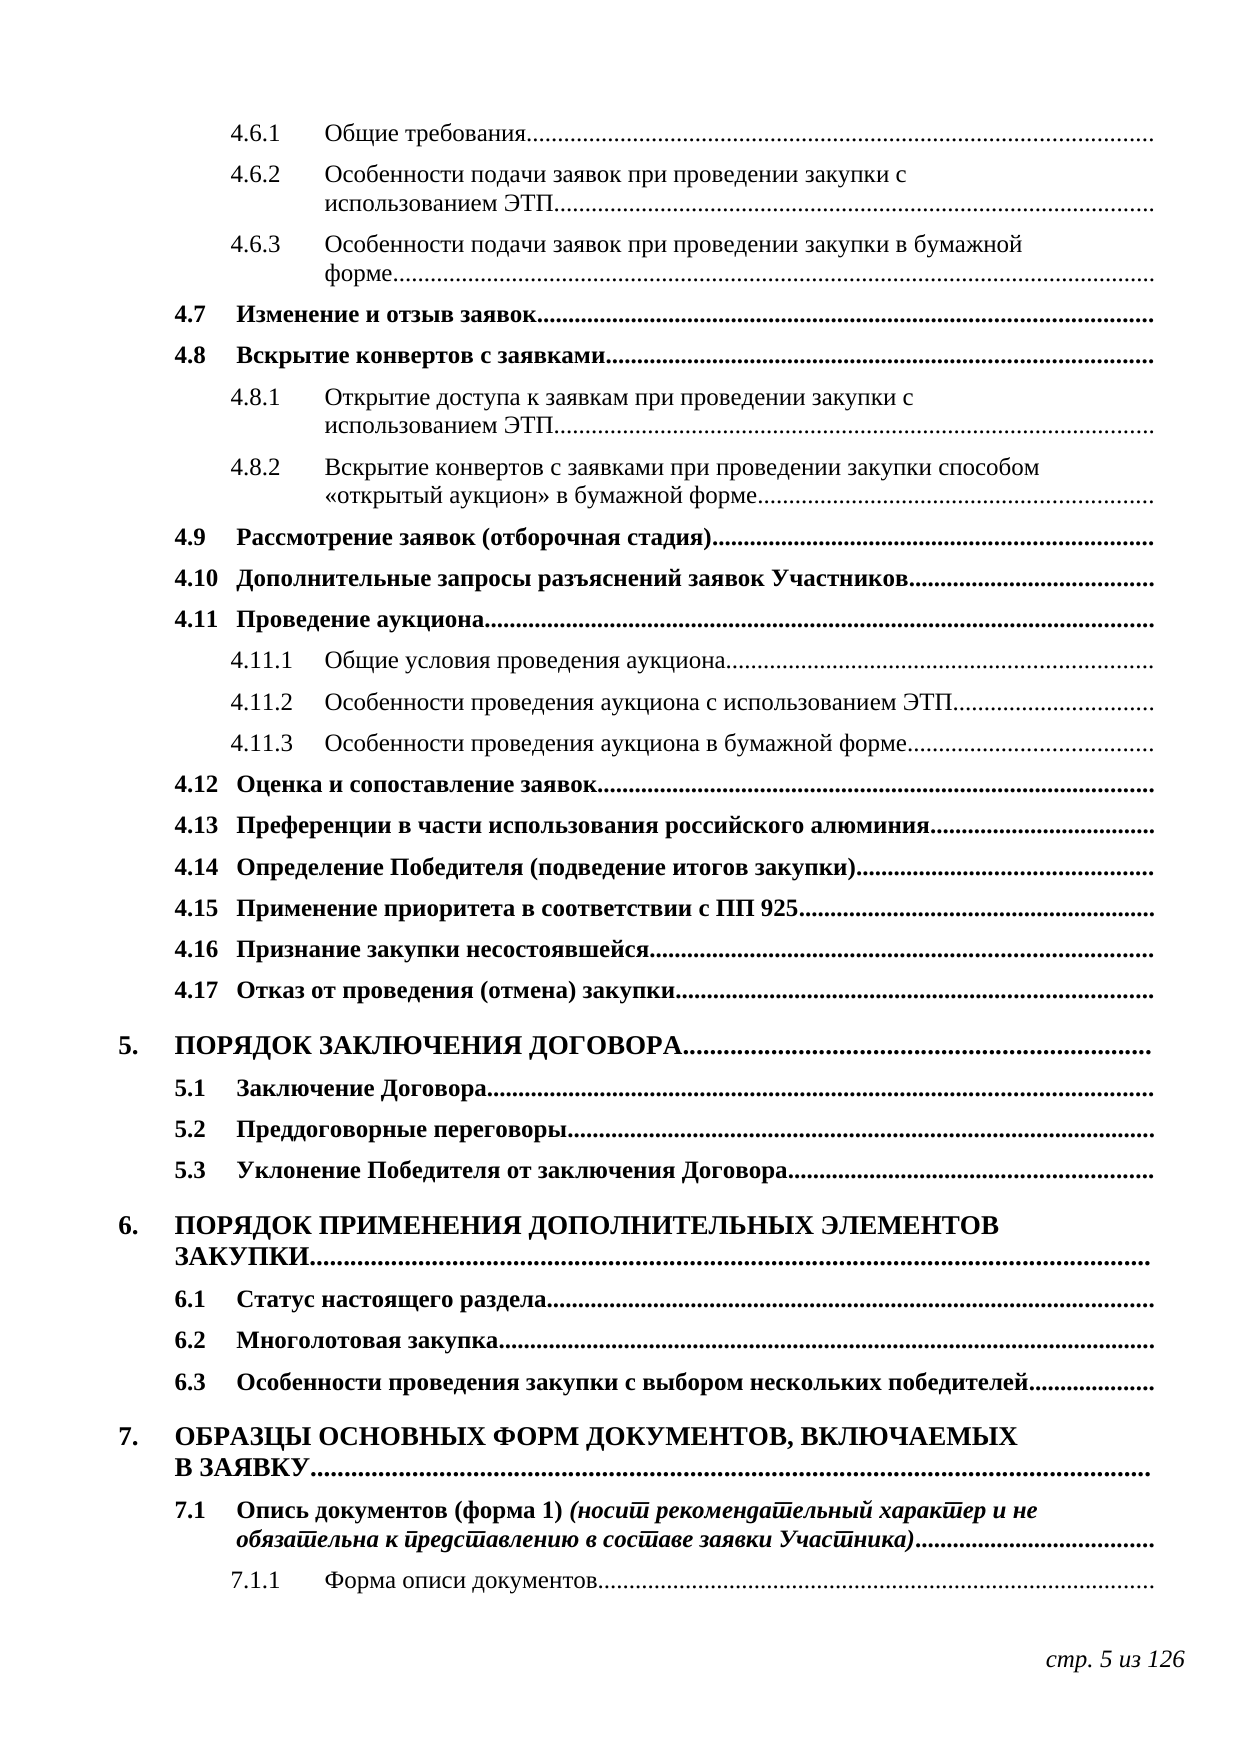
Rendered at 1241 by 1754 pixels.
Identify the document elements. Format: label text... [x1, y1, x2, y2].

text 7.1 Опись документов (форма 1) (носит рекомендательный характер и не обязательна к представлению в составе заявки Участника) 56 [174, 1495, 1093, 1553]
text 4.8 Вскрытие конвертов с заявками 37 [174, 341, 1093, 369]
text 4.8.2 Вскрытие конвертов с заявками при проведении закупки способом «открытый аукцион» в бумажной форме 37 [230, 452, 1063, 509]
text 4.13 Преференции в части использования российского алюминия 43 [174, 811, 1093, 839]
text 4.8.1 Открытие доступа к заявкам при проведении закупки с использованием ЭТП 37 [230, 382, 1063, 439]
text 5.1 Заключение Договора 50 [174, 1073, 1093, 1102]
text 5. ПОРЯДОК ЗАКЛЮЧЕНИЯ ДОГОВОРА 50 [118, 1029, 1063, 1061]
text 4.11.1 Общие условия проведения аукциона 41 [230, 646, 1063, 674]
text 4.17 Отказ от проведения (отмена) закупки 49 [174, 976, 1093, 1004]
text 4.15 Применение приоритета в соответствии с ПП 925 46 [174, 893, 1093, 922]
text 5.3 Уклонение Победителя от заключения Договора 52 [174, 1156, 1093, 1184]
text 4.11.3 Особенности проведения аукциона в бумажной форме 42 [230, 728, 1063, 757]
text 4.6.3 Особенности подачи заявок при проведении закупки в бумажной форме 35 [230, 229, 1063, 287]
text 6.1 Статус настоящего раздела 54 [174, 1284, 1093, 1313]
text 4.9 Рассмотрение заявок (отборочная стадия) 37 [174, 522, 1093, 551]
text 6. ПОРЯДОК ПРИМЕНЕНИЯ ДОПОЛНИТЕЛЬНЫХ ЭЛЕМЕНТОВ ЗАКУПКИ 54 [118, 1209, 1063, 1272]
text 4.10 Дополнительные запросы разъяснений заявок Участников 39 [174, 563, 1093, 592]
text 4.12 Оценка и сопоставление заявок 43 [174, 769, 1093, 798]
text 7. ОБРАЗЦЫ ОСНОВНЫХ ФОРМ ДОКУМЕНТОВ, ВКЛЮЧАЕМЫХ В ЗАЯВКУ 56 [118, 1420, 1063, 1483]
text 6.3 Особенности проведения закупки с выбором нескольких победителей 55 [174, 1367, 1093, 1395]
text 4.6.2 Особенности подачи заявок при проведении закупки с использованием ЭТП 35 [230, 159, 1063, 217]
text 4.14 Определение Победителя (подведение итогов закупки) 44 [174, 852, 1093, 881]
text 7.1.1 Форма описи документов 56 [230, 1565, 1063, 1594]
text 4.7 Изменение и отзыв заявок 36 [174, 299, 1093, 328]
text 6.2 Многолотовая закупка 54 [174, 1325, 1093, 1354]
text 4.6.1 Общие требования 34 [230, 118, 1063, 147]
text 4.11 Проведение аукциона 41 [174, 604, 1093, 633]
text 4.16 Признание закупки несостоявшейся 48 [174, 934, 1093, 963]
text 4.11.2 Особенности проведения аукциона с использованием ЭТП 41 [230, 687, 1063, 716]
text 5.2 Преддоговорные переговоры 51 [174, 1114, 1093, 1143]
